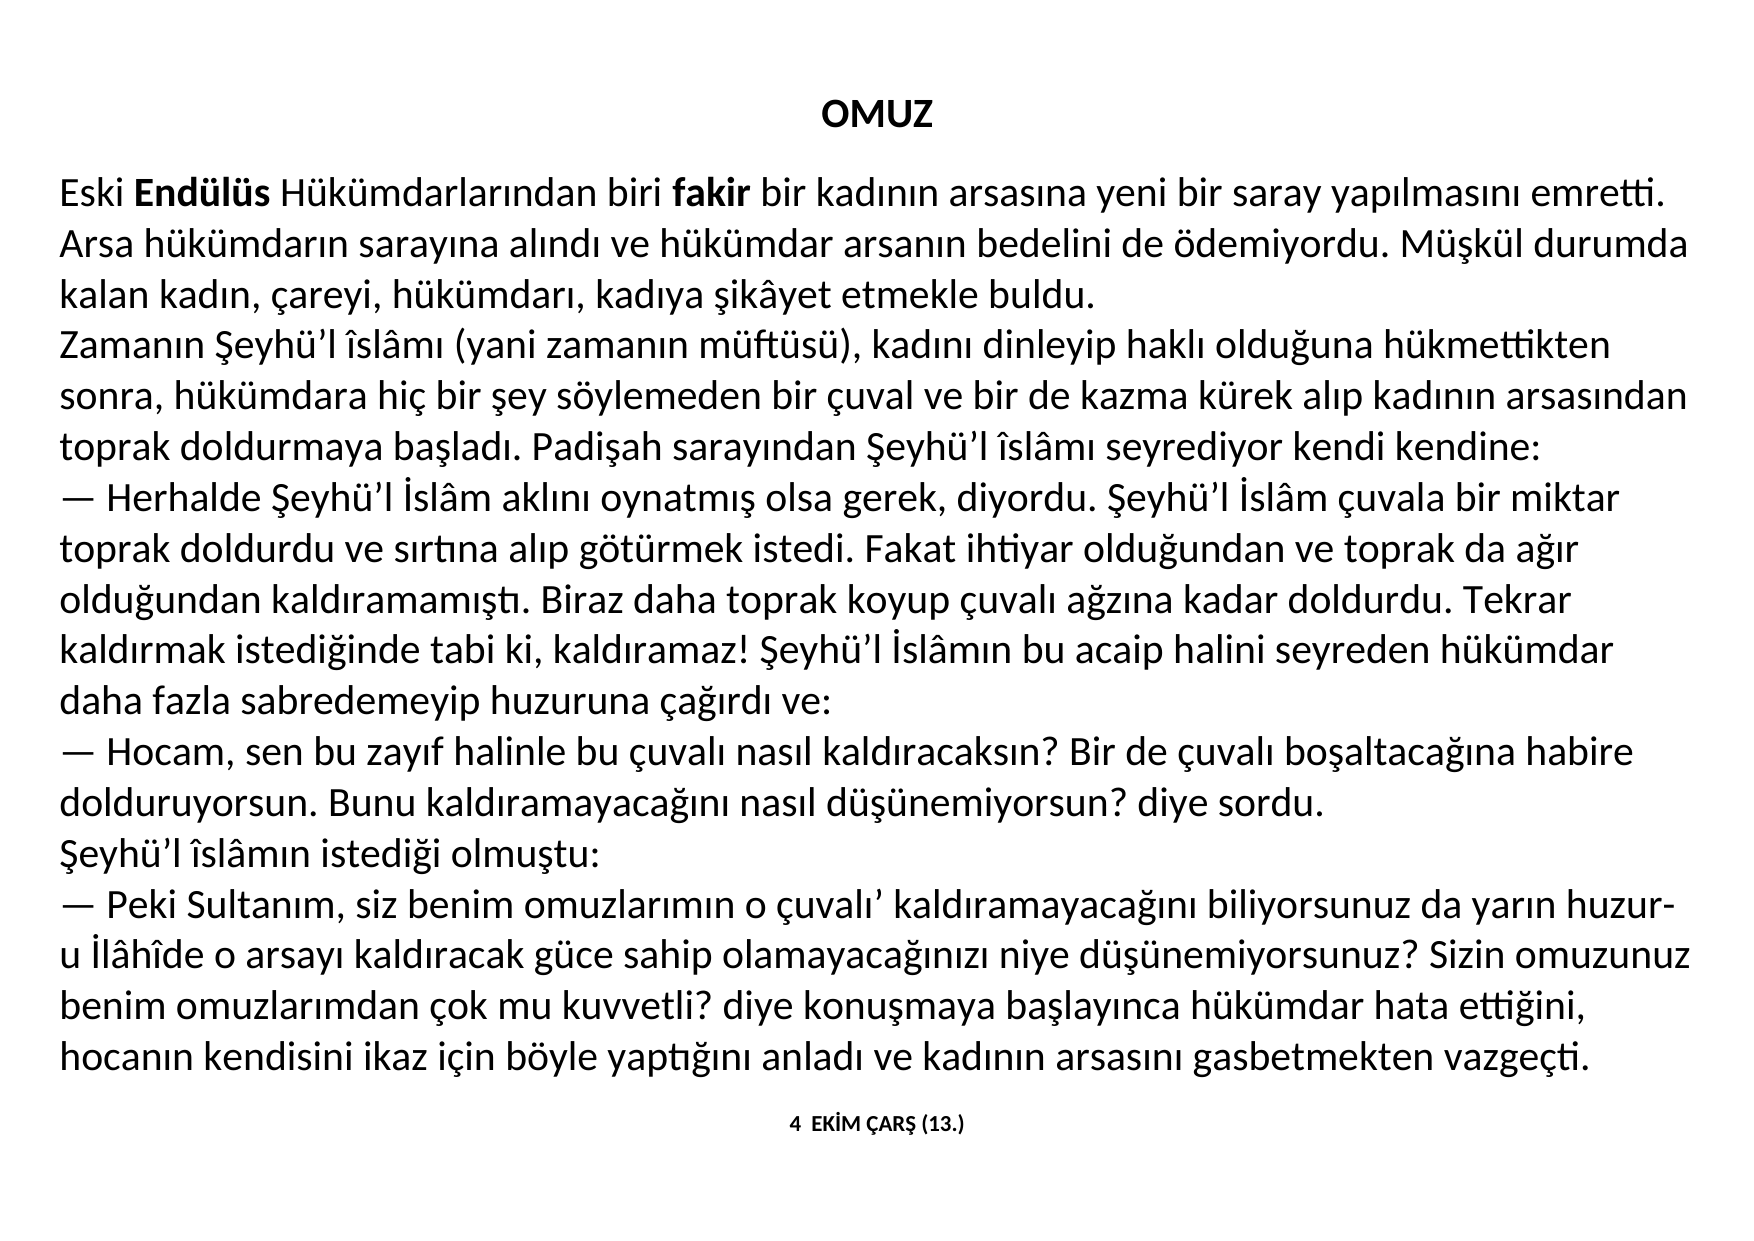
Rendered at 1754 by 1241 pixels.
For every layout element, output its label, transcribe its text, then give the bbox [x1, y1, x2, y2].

text Eski Endülüs Hükümdarlarından biri fakir bir kadının arsasına yeni bir saray yapılmasını emretti. Arsa hükümdarın sarayına alındı ve hükümdar arsanın bedelini de ödemiyordu. Müşkül durumda kalan kadın, çareyi, hükümdarı, kadıya şikâyet etmekle buldu. [59, 166, 1695, 318]
text 4 EKİM ÇARŞ (13.) [59, 1109, 1695, 1137]
text — Peki Sultanım, siz benim omuzlarımın o çuvalı’ kaldıramayacağını biliyorsunuz da yarın huzur-u İlâhîde o arsayı kaldıracak güce sahip olamayacağınızı niye düşünemiyorsunuz? Sizin omuzunuz benim omuzlarımdan çok mu kuvvetli? diye konuşmaya başlayınca hükümdar hata ettiğini, hocanın kendisini ikaz için böyle yaptığını anladı ve kadının arsasını gasbetmekten vazgeçti. [59, 878, 1695, 1081]
text Zamanın Şeyhü’l îslâmı (yani zamanın müftüsü), kadını dinleyip haklı olduğuna hükmettikten sonra, hükümdara hiç bir şey söylemeden bir çuval ve bir de kazma kürek alıp kadının arsasından toprak doldurmaya başladı. Padişah sarayından Şeyhü’l îslâmı seyrediyor kendi kendine: [59, 318, 1695, 471]
text Şeyhü’l îslâmın istediği olmuştu: [59, 827, 1695, 878]
text OMUZ [59, 87, 1695, 138]
text — Hocam, sen bu zayıf halinle bu çuvalı nasıl kaldıracaksın? Bir de çuvalı boşaltacağına habire dolduruyorsun. Bunu kaldıramayacağını nasıl düşünemiyorsun? diye sordu. [59, 725, 1695, 827]
text — Herhalde Şeyhü’l İslâm aklını oynatmış olsa gerek, diyordu. Şeyhü’l İslâm çuvala bir miktar toprak doldurdu ve sırtına alıp götürmek istedi. Fakat ihtiyar olduğundan ve toprak da ağır olduğundan kaldıramamıştı. Biraz daha toprak koyup çuvalı ağzına kadar doldurdu. Tekrar kaldırmak istediğinde tabi ki, kaldıramaz! Şeyhü’l İslâmın bu acaip halini seyreden hükümdar daha fazla sabredemeyip huzuruna çağırdı ve: [59, 471, 1695, 725]
